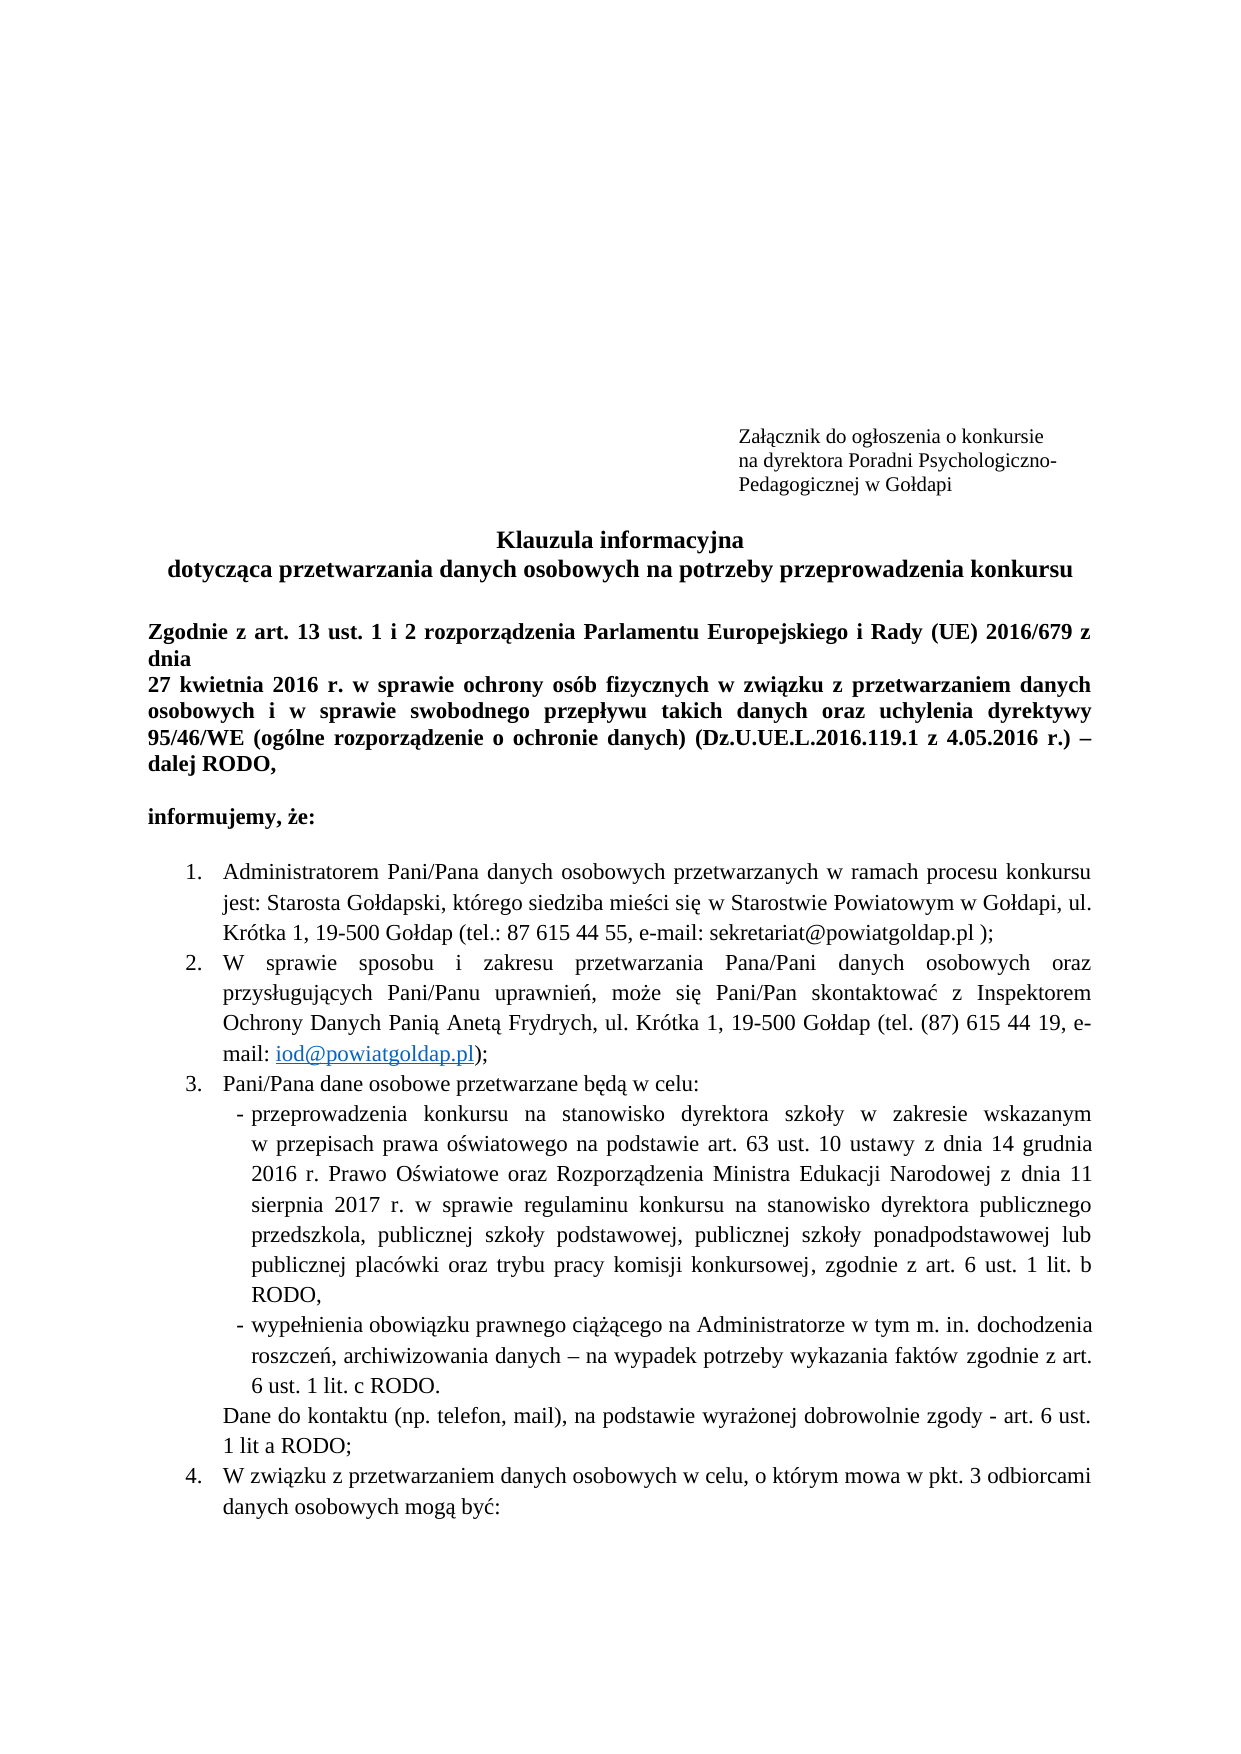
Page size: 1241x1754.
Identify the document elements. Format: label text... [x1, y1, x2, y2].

text dotycząca przetwarzania danych osobowych na potrzeby przeprowadzenia konkursu [148, 554, 1093, 582]
text Klauzula informacyjna [148, 525, 1093, 554]
list Administratorem Pani/Pana danych osobowych przetwarzanych w ramach procesu konkursu jest: Starosta Gołdapski, którego siedziba mieści się w Starostwie Powiatowym w Gołdapi, ul. Krótka 1, 19-500 Gołdap (tel.: 87 615 44 55, e-mail: sekretariat@powiatgoldap.pl ); [185, 858, 1093, 945]
text Zgodnie z art. 13 ust. 1 i 2 rozporządzenia Parlamentu Europejskiego i Rady (UE) 2016/679 z dnia 27 kwietnia 2016 r. w sprawie ochrony osób fizycznych w związku z przetwarzaniem danych osobowych i w sprawie swobodnego przepływu takich danych oraz uchylenia dyrektywy 95/46/WE (ogólne rozporządzenie o ochronie danych) (Dz.U.UE.L.2016.119.1 z 4.05.2016 r.) – dalej RODO, [148, 618, 1093, 776]
text Dane do kontaktu (np. telefon, mail), na podstawie wyrażonej dobrowolnie zgody - art. 6 ust. 1 lit a RODO; [223, 1402, 1093, 1459]
list Pani/Pana dane osobowe przetwarzane będą w celu: [185, 1070, 1093, 1096]
list wypełnienia obowiązku prawnego ciążącego na Administratorze w tym m. in. dochodzenia roszczeń, archiwizowania danych – na wypadek potrzeby wykazania faktów zgodnie z art. 6 ust. 1 lit. c RODO. [236, 1311, 1093, 1398]
list W związku z przetwarzaniem danych osobowych w celu, o którym mowa w pkt. 3 odbiorcami danych osobowych mogą być: [185, 1462, 1093, 1519]
list przeprowadzenia konkursu na stanowisko dyrektora szkoły w zakresie wskazanym w przepisach prawa oświatowego na podstawie art. 63 ust. 10 ustawy z dnia 14 grudnia 2016 r. Prawo Oświatowe oraz Rozporządzenia Ministra Edukacji Narodowej z dnia 11 sierpnia 2017 r. w sprawie regulaminu konkursu na stanowisko dyrektora publicznego przedszkola, publicznej szkoły podstawowej, publicznej szkoły ponadpodstawowej lub publicznej placówki oraz trybu pracy komisji konkursowej, zgodnie z art. 6 ust. 1 lit. b RODO, [236, 1100, 1093, 1308]
list W sprawie sposobu i zakresu przetwarzania Pana/Pani danych osobowych oraz przysługujących Pani/Panu uprawnień, może się Pani/Pan skontaktować z Inspektorem Ochrony Danych Panią Anetą Frydrych, ul. Krótka 1, 19-500 Gołdap (tel. (87) 615 44 19, e-mail: iod@powiatgoldap.pl); [185, 949, 1093, 1066]
subtitle Załącznik do ogłoszenia o konkursie na dyrektora Poradni Psychologiczno-Pedagogicznej w Gołdapi [738, 424, 1093, 496]
text informujemy, że: [148, 803, 1093, 829]
